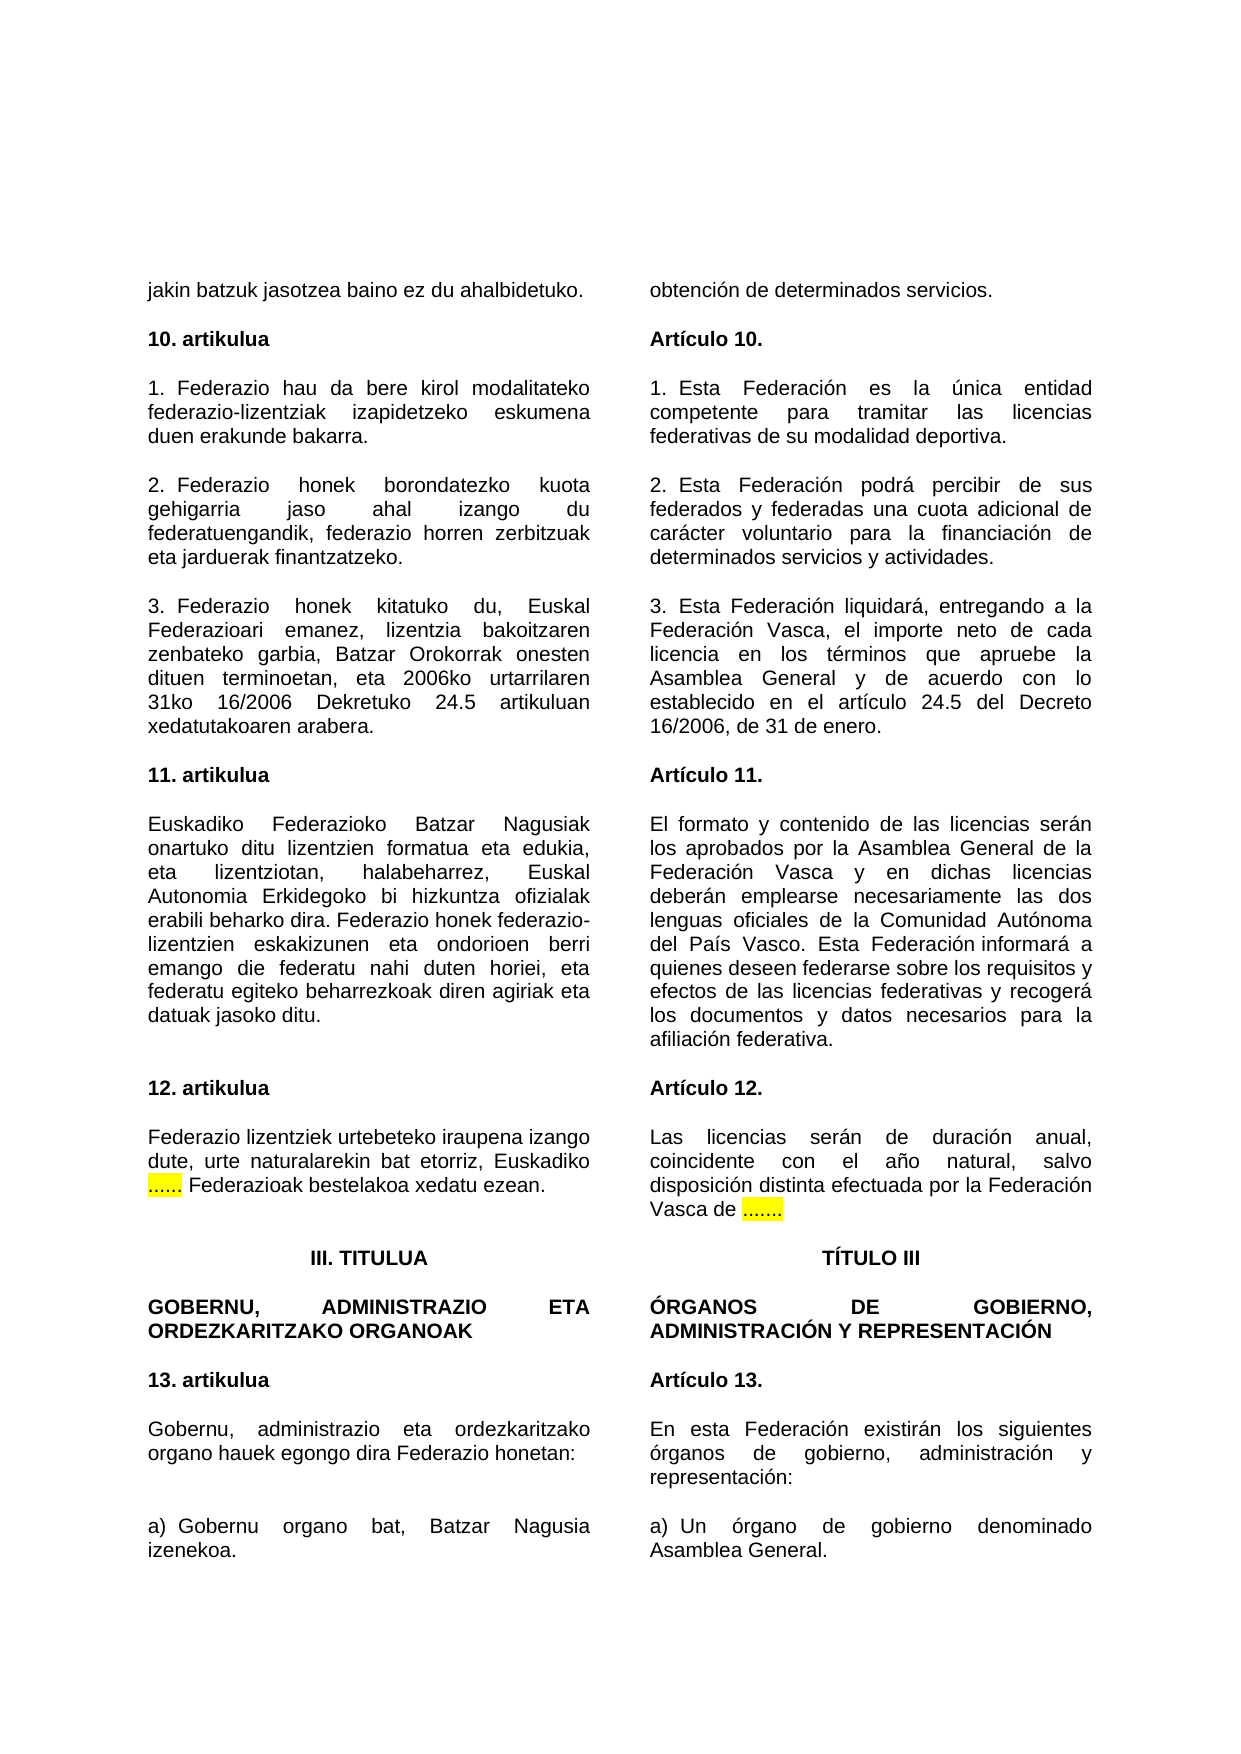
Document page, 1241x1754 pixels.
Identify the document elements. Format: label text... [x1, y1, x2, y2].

table_cell 1. Federazio hau da bere kirol modalitateko federazio-lizentziak izapidetzeko eskumena duen erakunde bakarra. [118, 364, 620, 461]
table_cell El formato y contenido de las licencias serán los aprobados por la Asamblea General de la Federación Vasca y en dichas licencias deberán emplearse necesariamente las dos lenguas oficiales de la Comunidad Autónoma del País Vasco. Esta Federación informará a quienes deseen federarse sobre los requisitos y efectos de las licencias federativas y recogerá los documentos y datos necesarios para la afiliación federativa. [620, 799, 1122, 1064]
table_cell a) Un órgano de gobierno denominado Asamblea General. [620, 1501, 1122, 1574]
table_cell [118, 266, 620, 315]
table_cell ÓRGANOS DE GOBIERNO, ADMINISTRACIÓN Y REPRESENTACIÓN [620, 1283, 1122, 1355]
table_cell Artículo 12. [620, 1064, 1122, 1113]
table_cell GOBERNU, ADMINISTRAZIO ETA ORDEZKARITZAKO ORGANOAK [118, 1283, 620, 1355]
table_cell a) Gobernu organo bat, Batzar Nagusia izenekoa. [118, 1501, 620, 1574]
table_cell Euskadiko Federazioko Batzar Nagusiak onartuko ditu lizentzien formatua eta edukia, eta lizentziotan, halabeharrez, Euskal Autonomia Erkidegoko bi hizkuntza ofizialak erabili beharko dira. Federazio honek federazio-lizentzien eskakizunen eta ondorioen berri emango die federatu nahi duten horiei, eta federatu egiteko beharrezkoak diren agiriak eta datuak jasoko ditu. [118, 799, 620, 1064]
table_cell Federazio lizentziek urtebeteko iraupena izango dute, urte naturalarekin bat etorriz, Euskadiko ...... Federazioak bestelakoa xedatu ezean. [118, 1113, 620, 1233]
table_cell Gobernu, administrazio eta ordezkaritzako organo hauek egongo dira Federazio honetan: [118, 1404, 620, 1501]
table_cell Artículo 11. [620, 750, 1122, 799]
table_cell En esta Federación existirán los siguientes órganos de gobierno, administración y representación: [620, 1404, 1122, 1501]
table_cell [620, 266, 1122, 315]
table_cell 2. Federazio honek borondatezko kuota gehigarria jaso ahal izango du federatuengandik, federazio horren zerbitzuak eta jarduerak finantzatzeko. [118, 461, 620, 581]
table_cell 11. artikulua [118, 750, 620, 799]
table_cell 3. Esta Federación liquidará, entregando a la Federación Vasca, el importe neto de cada licencia en los términos que apruebe la Asamblea General y de acuerdo con lo establecido en el artículo 24.5 del Decreto 16/2006, de 31 de enero. [620, 581, 1122, 750]
table_cell 13. artikulua [118, 1355, 620, 1404]
table_cell Artículo 10. [620, 315, 1122, 364]
table_cell 1. Esta Federación es la única entidad competente para tramitar las licencias federativas de su modalidad deportiva. [620, 364, 1122, 461]
table_cell 12. artikulua [118, 1064, 620, 1113]
table_cell Las licencias serán de duración anual, coincidente con el año natural, salvo disposición distinta efectuada por la Federación Vasca de ....... [620, 1113, 1122, 1233]
table_cell III. TITULUA [118, 1234, 620, 1282]
table_cell TÍTULO III [620, 1234, 1122, 1282]
table_cell Artículo 13. [620, 1355, 1122, 1404]
table_cell 10. artikulua [118, 315, 620, 364]
table_cell 2. Esta Federación podrá percibir de sus federados y federadas una cuota adicional de carácter voluntario para la financiación de determinados servicios y actividades. [620, 461, 1122, 581]
table_cell 3. Federazio honek kitatuko du, Euskal Federazioari emanez, lizentzia bakoitzaren zenbateko garbia, Batzar Orokorrak onesten dituen terminoetan, eta 2006ko urtarrilaren 31ko 16/2006 Dekretuko 24.5 artikuluan xedatutakoaren arabera. [118, 581, 620, 750]
